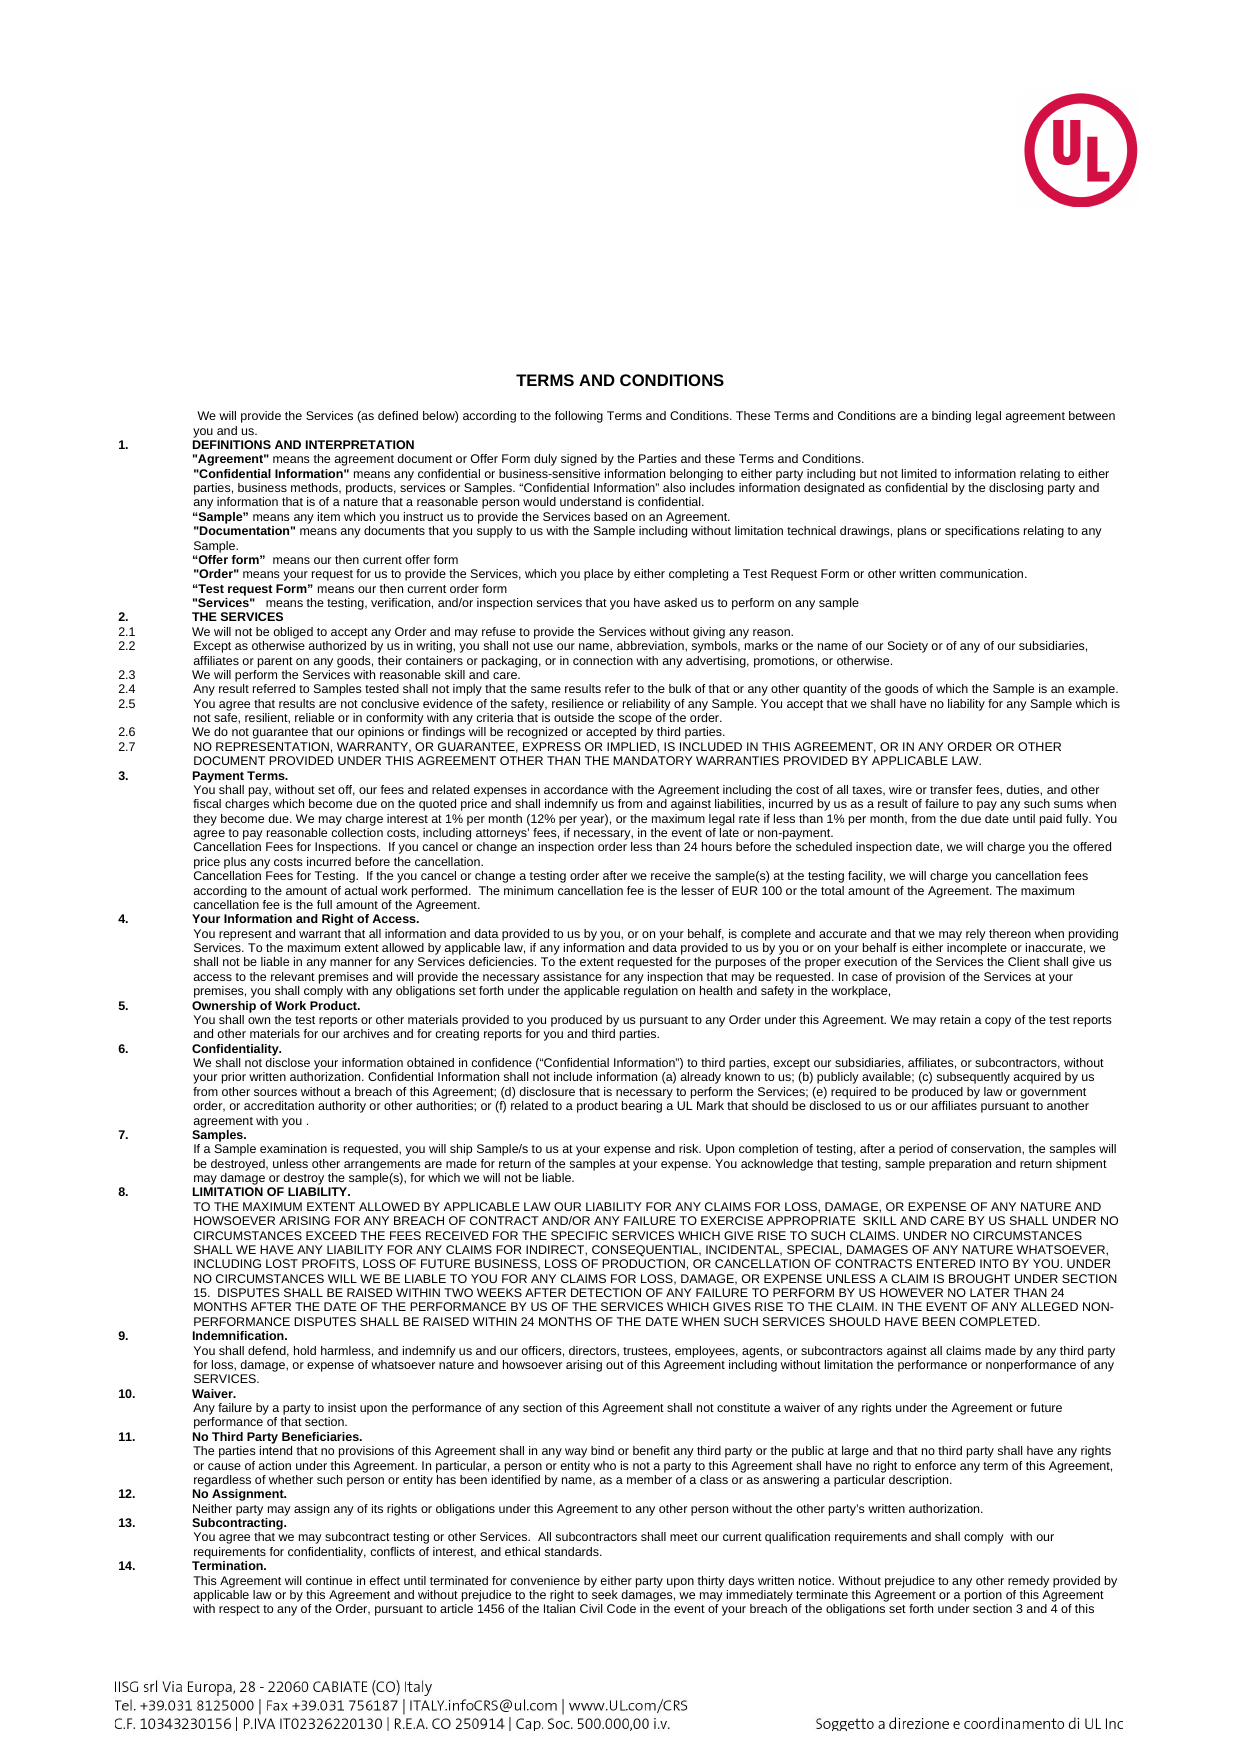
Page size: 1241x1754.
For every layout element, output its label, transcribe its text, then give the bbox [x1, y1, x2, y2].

text 2.2 Except as otherwise authorized by us in writing, you shall not use our name, abbreviation, symbols, marks or the name of our Society or of any of our subsidiaries, affiliates or parent on any goods, their containers or packaging, or in connection with any advertising, promotions, or otherwise. [118, 639, 1122, 667]
text 14. Termination. [118, 1559, 1122, 1573]
text 2.5 You agree that results are not conclusive evidence of the safety, resilience or reliability of any Sample. You accept that we shall have no liability for any Sample which is not safe, resilient, reliable or in conformity with any criteria that is outside the scope of the order. [118, 696, 1122, 725]
text 2. THE SERVICES [118, 610, 1122, 624]
text 5. Ownership of Work Product. [118, 998, 1122, 1012]
text TO THE MAXIMUM EXTENT ALLOWED BY APPLICABLE LAW OUR LIABILITY FOR ANY CLAIMS FOR LOSS, DAMAGE, OR EXPENSE OF ANY NATURE AND HOWSOEVER ARISING FOR ANY BREACH OF CONTRACT AND/OR ANY FAILURE TO EXERCISE APPROPRIATE SKILL AND CARE BY US SHALL UNDER NO CIRCUMSTANCES EXCEED THE FEES RECEIVED FOR THE SPECIFIC SERVICES WHICH GIVE RISE TO SUCH CLAIMS. UNDER NO CIRCUMSTANCES SHALL WE HAVE ANY LIABILITY FOR ANY CLAIMS FOR INDIRECT, CONSEQUENTIAL, INCIDENTAL, SPECIAL, DAMAGES OF ANY NATURE WHATSOEVER, INCLUDING LOST PROFITS, LOSS OF FUTURE BUSINESS, LOSS OF PRODUCTION, OR CANCELLATION OF CONTRACTS ENTERED INTO BY YOU. UNDER NO CIRCUMSTANCES WILL WE BE LIABLE TO YOU FOR ANY CLAIMS FOR LOSS, DAMAGE, OR EXPENSE UNLESS A CLAIM IS BROUGHT UNDER SECTION 15. DISPUTES SHALL BE RAISED WITHIN TWO WEEKS AFTER DETECTION OF ANY FAILURE TO PERFORM BY US HOWEVER NO LATER THAN 24 MONTHS AFTER THE DATE OF THE PERFORMANCE BY US OF THE SERVICES WHICH GIVES RISE TO THE CLAIM. IN THE EVENT OF ANY ALLEGED NON-PERFORMANCE DISPUTES SHALL BE RAISED WITHIN 24 MONTHS OF THE DATE WHEN SUCH SERVICES SHOULD HAVE BEEN COMPLETED. [193, 1199, 1122, 1329]
text 11. No Third Party Beneficiaries. [118, 1429, 1122, 1444]
text "Documentation" means any documents that you supply to us with the Sample including without limitation technical drawings, plans or specifications relating to any Sample. [193, 524, 1122, 552]
text You represent and warrant that all information and data provided to us by you, or on your behalf, is complete and accurate and that we may rely thereon when providing Services. To the maximum extent allowed by applicable law, if any information and data provided to us by you or on your behalf is either incomplete or inaccurate, we shall not be liable in any manner for any Services deficiencies. To the extent requested for the purposes of the proper execution of the Services the Client shall give us access to the relevant premises and will provide the necessary assistance for any inspection that may be requested. In case of provision of the Services at your premises, you shall comply with any obligations set forth under the applicable regulation on health and safety in the workplace, [193, 926, 1122, 998]
text "Order" means your request for us to provide the Services, which you place by either completing a Test Request Form or other written communication. [193, 567, 1122, 581]
text Neither party may assign any of its rights or obligations under this Agreement to any other person without the other party’s written authorization. [118, 1501, 1122, 1516]
text 3. Payment Terms. [118, 768, 1122, 782]
text You shall own the test reports or other materials provided to you produced by us pursuant to any Order under this Agreement. We may retain a copy of the test reports and other materials for our archives and for creating reports for you and third parties. [193, 1012, 1122, 1041]
text Any failure by a party to insist upon the performance of any section of this Agreement shall not constitute a waiver of any rights under the Agreement or future performance of that section. [193, 1401, 1122, 1429]
text You shall defend, hold harmless, and indemnify us and our officers, directors, trustees, employees, agents, or subcontractors against all claims made by any third party for loss, damage, or expense of whatsoever nature and howsoever arising out of this Agreement including without limitation the performance or nonperformance of any SERVICES. [193, 1343, 1122, 1386]
text 10. Waiver. [118, 1386, 1122, 1401]
text “Sample” means any item which you instruct us to provide the Services based on an Agreement. [118, 509, 1122, 524]
text 2.7 NO REPRESENTATION, WARRANTY, OR GUARANTEE, EXPRESS OR IMPLIED, IS INCLUDED IN THIS AGREEMENT, OR IN ANY ORDER OR OTHER DOCUMENT PROVIDED UNDER THIS AGREEMENT OTHER THAN THE MANDATORY WARRANTIES PROVIDED BY APPLICABLE LAW. [118, 739, 1122, 768]
text If a Sample examination is requested, you will ship Sample/s to us at your expense and risk. Upon completion of testing, after a period of conservation, the samples will be destroyed, unless other arrangements are made for return of the samples at your expense. You acknowledge that testing, sample preparation and return shipment may damage or destroy the sample(s), for which we will not be liable. [193, 1142, 1122, 1185]
text "Services" means the testing, verification, and/or inspection services that you have asked us to perform on any sample [118, 596, 1122, 610]
text 4. Your Information and Right of Access. [118, 912, 1122, 926]
picture [113, 1677, 1123, 1731]
text We shall not disclose your information obtained in confidence (“Confidential Information”) to third parties, except our subsidiaries, affiliates, or subcontractors, without your prior written authorization. Confidential Information shall not include information (a) already known to us; (b) publicly available; (c) subsequently acquired by us from other sources without a breach of this Agreement; (d) disclosure that is necessary to perform the Services; (e) required to be produced by law or government order, or accreditation authority or other authorities; or (f) related to a product bearing a UL Mark that should be disclosed to us or our affiliates pursuant to another agreement with you . [193, 1056, 1122, 1127]
picture [1018, 90, 1140, 207]
text TERMS AND CONDITIONS [118, 370, 1122, 389]
text 1. DEFINITIONS AND INTERPRETATION [118, 437, 1122, 452]
text 2.3 We will perform the Services with reasonable skill and care. [118, 667, 1122, 682]
text 7. Samples. [118, 1127, 1122, 1142]
text "Agreement" means the agreement document or Offer Form duly signed by the Parties and these Terms and Conditions. [118, 452, 1122, 466]
text Cancellation Fees for Inspections. If you cancel or change an inspection order less than 24 hours before the scheduled inspection date, we will charge you the offered price plus any costs incurred before the cancellation. [193, 840, 1122, 869]
text The parties intend that no provisions of this Agreement shall in any way bind or benefit any third party or the public at large and that no third party shall have any rights or cause of action under this Agreement. In particular, a person or entity who is not a party to this Agreement shall have no right to enforce any term of this Agreement, regardless of whether such person or entity has been identified by name, as a member of a class or as answering a particular description. [193, 1444, 1122, 1487]
text 2.4 Any result referred to Samples tested shall not imply that the same results refer to the bulk of that or any other quantity of the goods of which the Sample is an example. [118, 682, 1122, 696]
text 2.1 We will not be obliged to accept any Order and may refuse to provide the Services without giving any reason. [118, 624, 1122, 639]
text “Offer form” means our then current offer form [118, 552, 1122, 567]
text Cancellation Fees for Testing. If the you cancel or change a testing order after we receive the sample(s) at the testing facility, we will charge you cancellation fees according to the amount of actual work performed. The minimum cancellation fee is the lesser of EUR 100 or the total amount of the Agreement. The maximum cancellation fee is the full amount of the Agreement. [193, 869, 1122, 912]
text You shall pay, without set off, our fees and related expenses in accordance with the Agreement including the cost of all taxes, wire or transfer fees, duties, and other fiscal charges which become due on the quoted price and shall indemnify us from and against liabilities, incurred by us as a result of failure to pay any such sums when they become due. We may charge interest at 1% per month (12% per year), or the maximum legal rate if less than 1% per month, from the due date until paid fully. You agree to pay reasonable collection costs, including attorneys’ fees, if necessary, in the event of late or non-payment. [193, 782, 1122, 840]
text 6. Confidentiality. [118, 1041, 1122, 1056]
text “Test request Form” means our then current order form [118, 581, 1122, 596]
text 8. LIMITATION OF LIABILITY. [118, 1185, 1122, 1199]
text 9. Indemnification. [118, 1329, 1122, 1343]
text You agree that we may subcontract testing or other Services. All subcontractors shall meet our current qualification requirements and shall comply with our requirements for confidentiality, conflicts of interest, and ethical standards. [193, 1530, 1122, 1559]
text 12. No Assignment. [118, 1487, 1122, 1501]
text "Confidential Information" means any confidential or business-sensitive information belonging to either party including but not limited to information relating to either parties, business methods, products, services or Samples. “Confidential Information” also includes information designated as confidential by the disclosing party and any information that is of a nature that a reasonable person would understand is confidential. [193, 466, 1122, 509]
text We will provide the Services (as defined below) according to the following Terms and Conditions. These Terms and Conditions are a binding legal agreement between you and us. [193, 409, 1122, 437]
text 2.6 We do not guarantee that our opinions or findings will be recognized or accepted by third parties. [118, 725, 1122, 739]
text 13. Subcontracting. [118, 1516, 1122, 1530]
